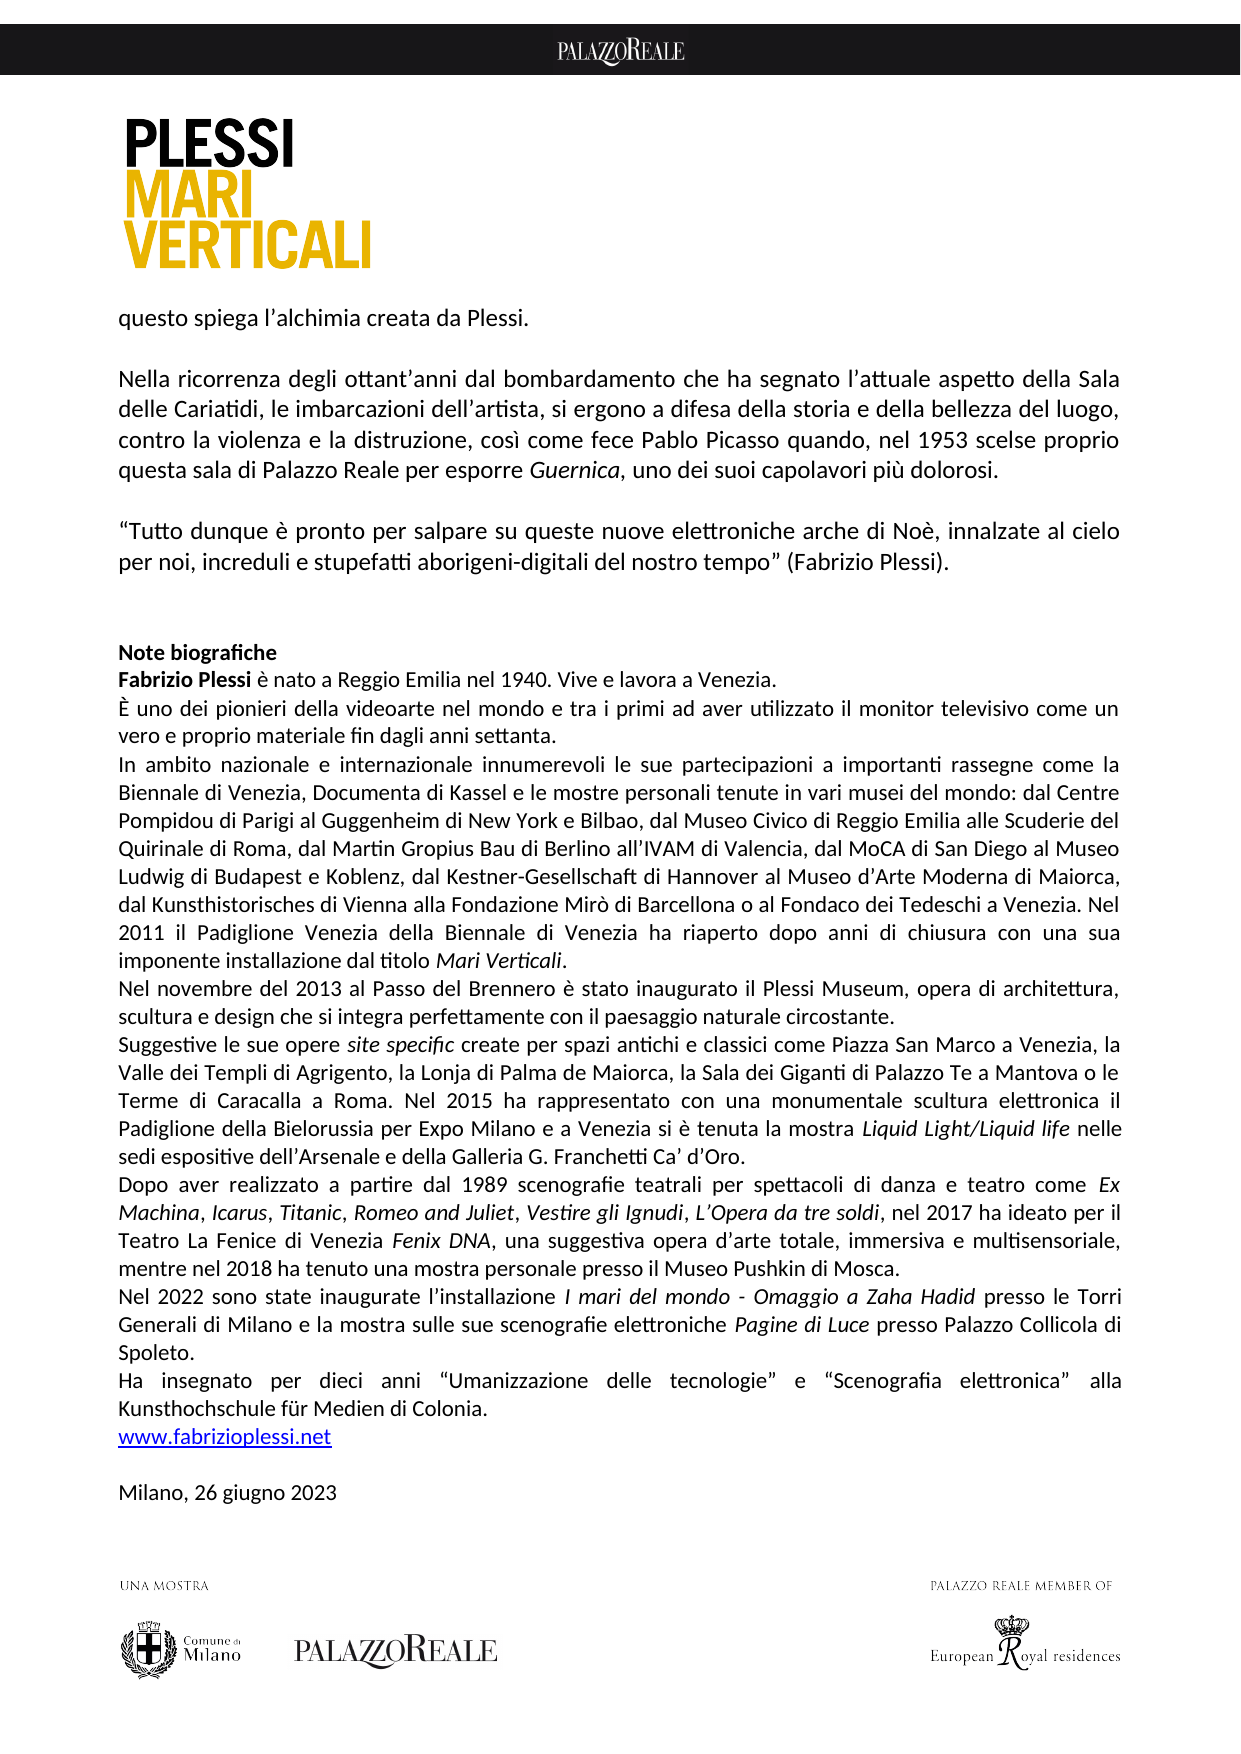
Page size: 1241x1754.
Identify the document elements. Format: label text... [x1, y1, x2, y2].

text Nel novembre del 2013 al Passo del Brennero è stato inaugurato il Plessi Museum, opera di architettura, scultura e design che si integra perfettamente con il paesaggio naturale circostante. [118, 974, 1122, 1030]
text Nella ricorrenza degli ottant’anni dal bombardamento che ha segnato l’attuale aspetto della Sala delle Cariatidi, le imbarcazioni dell’artista, si ergono a difesa della storia e della bellezza del luogo, contro la violenza e la distruzione, così come fece Pablo Picasso quando, nel 1953 scelse proprio questa sala di Palazzo Reale per esporre Guernica, uno dei suoi capolavori più dolorosi. [118, 363, 1122, 485]
picture [0, 24, 1241, 75]
text “Tutto dunque è pronto per salpare su queste nuove elettroniche arche di Noè, innalzate al cielo per noi, increduli e stupefatti aborigeni-digitali del nostro tempo” (Fabrizio Plessi). [118, 516, 1122, 577]
text Milano, 26 giugno 2023 [118, 1478, 1122, 1506]
text È uno dei pionieri della videoarte nel mondo e tra i primi ad aver utilizzato il monitor televisivo come un vero e proprio materiale fin dagli anni settanta. [118, 694, 1122, 750]
text In ambito nazionale e internazionale innumerevoli le sue partecipazioni a importanti rassegne come la Biennale di Venezia, Documenta di Kassel e le mostre personali tenute in vari musei del mondo: dal Centre Pompidou di Parigi al Guggenheim di New York e Bilbao, dal Museo Civico di Reggio Emilia alle Scuderie del Quirinale di Roma, dal Martin Gropius Bau di Berlino all’IVAM di Valencia, dal MoCA di San Diego al Museo Ludwig di Budapest e Koblenz, dal Kestner-Gesellschaft di Hannover al Museo d’Arte Moderna di Maiorca, dal Kunsthistorisches di Vienna alla Fondazione Mirò di Barcellona o al Fondaco dei Tedeschi a Venezia. Nel 2011 il Padiglione Venezia della Biennale di Venezia ha riaperto dopo anni di chiusura con una sua imponente installazione dal titolo Mari Verticali. [118, 750, 1122, 974]
text Sono proprio le risorse naturali e in particolare l’acqua i beni più preziosi della nostra società e questo spiega l’alchimia creata da Plessi. [118, 302, 1122, 332]
text www.fabrizioplessi.net [118, 1422, 1122, 1450]
picture [123, 118, 371, 269]
text Note biografiche [118, 638, 1122, 666]
text Dopo aver realizzato a partire dal 1989 scenografie teatrali per spettacoli di danza e teatro come Ex Machina, Icarus, Titanic, Romeo and Juliet, Vestire gli Ignudi, L’Opera da tre soldi, nel 2017 ha ideato per il Teatro La Fenice di Venezia Fenix DNA, una suggestiva opera d’arte totale, immersiva e multisensoriale, mentre nel 2018 ha tenuto una mostra personale presso il Museo Pushkin di Mosca. [118, 1170, 1122, 1282]
text Nel 2022 sono state inaugurate l’installazione I mari del mondo - Omaggio a Zaha Hadid presso le Torri Generali di Milano e la mostra sulle sue scenografie elettroniche Pagine di Luce presso Palazzo Collicola di Spoleto. [118, 1282, 1122, 1366]
picture [118, 1547, 1123, 1684]
text Suggestive le sue opere site specific create per spazi antichi e classici come Piazza San Marco a Venezia, la Valle dei Templi di Agrigento, la Lonja di Palma de Maiorca, la Sala dei Giganti di Palazzo Te a Mantova o le Terme di Caracalla a Roma. Nel 2015 ha rappresentato con una monumentale scultura elettronica il Padiglione della Bielorussia per Expo Milano e a Venezia si è tenuta la mostra Liquid Light/Liquid life nelle sedi espositive dell’Arsenale e della Galleria G. Franchetti Ca’ d’Oro. [118, 1030, 1122, 1170]
text Ha insegnato per dieci anni “Umanizzazione delle tecnologie” e “Scenografia elettronica” alla Kunsthochschule für Medien di Colonia. [118, 1366, 1122, 1422]
text Fabrizio Plessi è nato a Reggio Emilia nel 1940. Vive e lavora a Venezia. [118, 666, 1122, 694]
